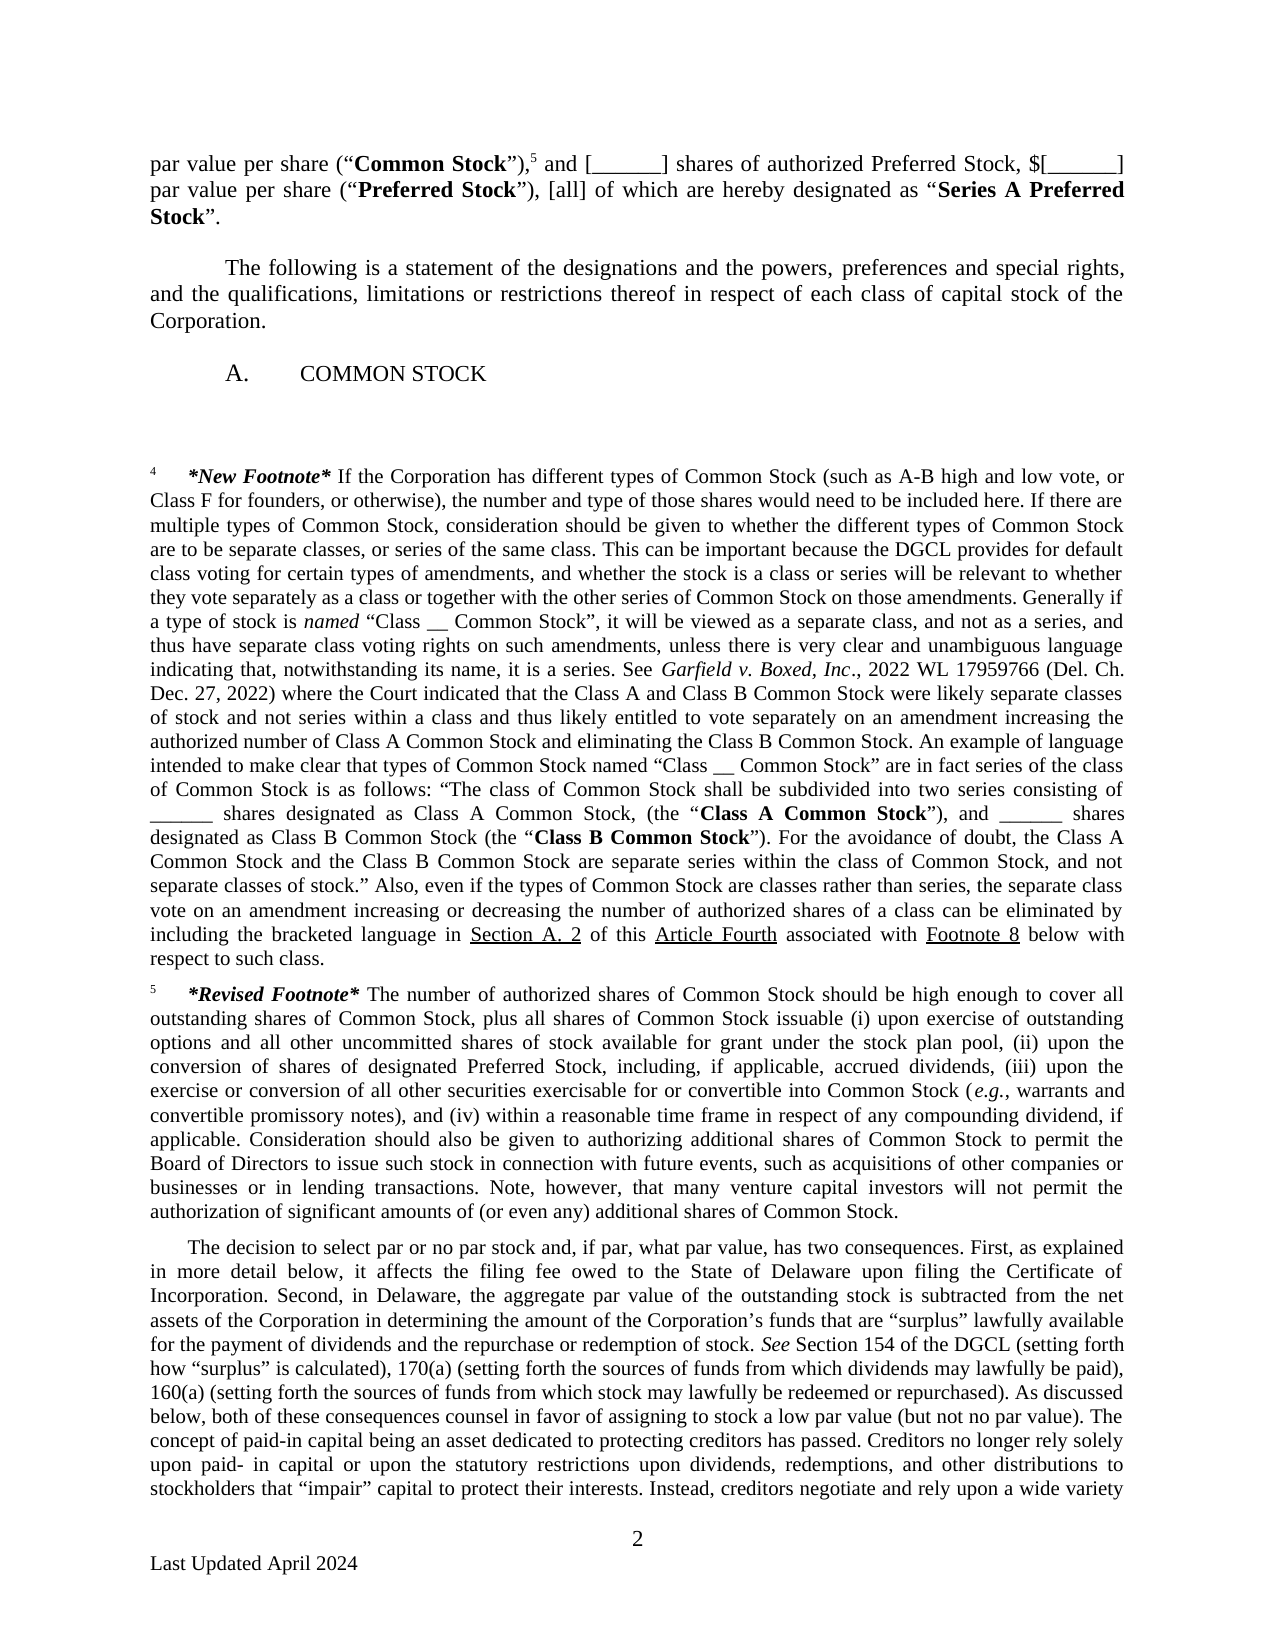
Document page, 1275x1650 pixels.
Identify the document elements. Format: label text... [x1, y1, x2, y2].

text The following is a statement of the designations and the powers, preferences and special rights, and the qualifications, limitations or restrictions thereof in respect of each class of capital stock of the Corporation. [150, 254, 1125, 333]
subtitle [150, 150, 1125, 229]
subtitle COMMON STOCK [150, 358, 1125, 387]
